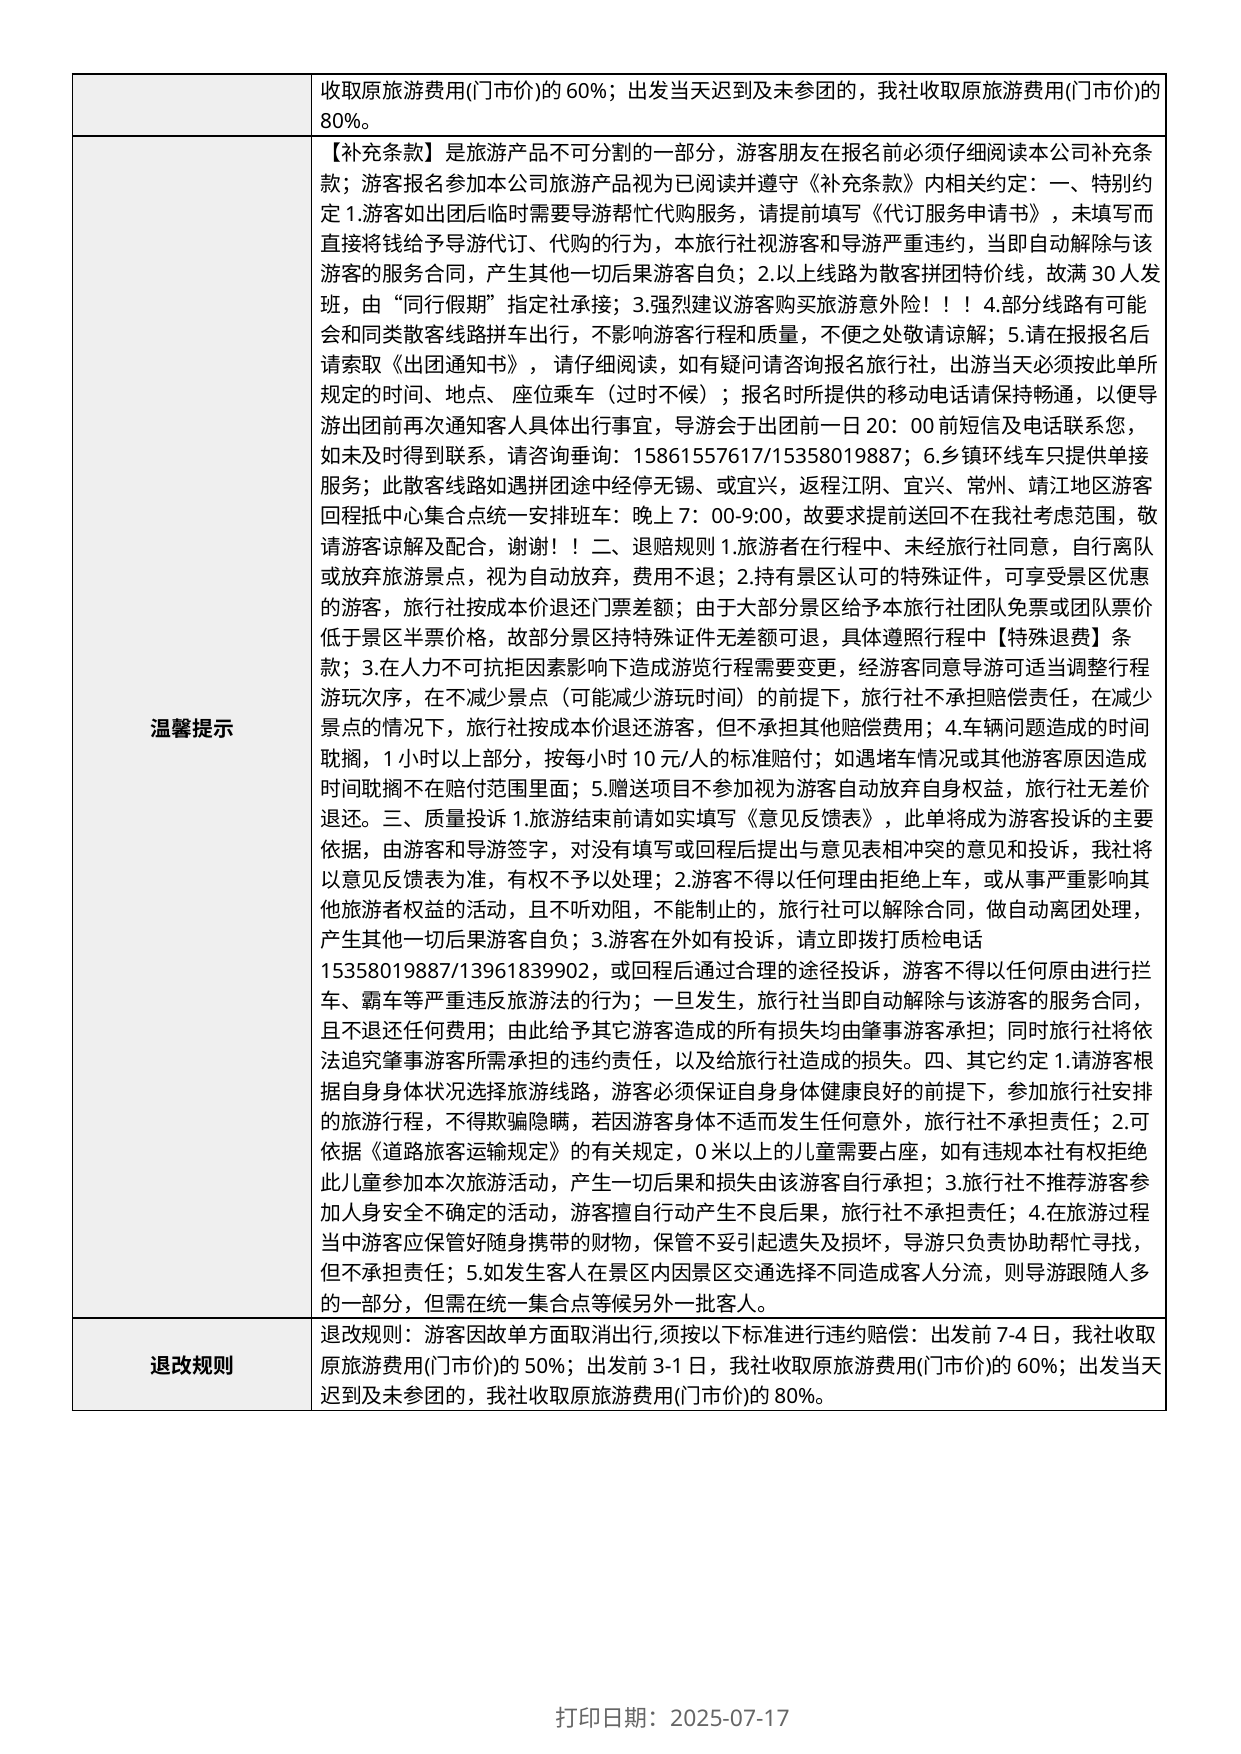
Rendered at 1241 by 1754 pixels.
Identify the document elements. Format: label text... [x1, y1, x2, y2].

table_cell 温馨提示 [73, 137, 311, 1317]
table_cell 【补充条款】是旅游产品不可分割的一部分，游客朋友在报名前必须仔细阅读本公司补充条款；游客报名参加本公司旅游产品视为已阅读并遵守《补充条款》内相关约定： [312, 137, 1165, 1317]
table_header 1、座位号仅供参考，实际以导游通知为准 [312, 75, 1165, 135]
table_cell 退改规则 [73, 1319, 311, 1410]
table_header 预订须知 [73, 75, 311, 135]
table_cell 退改规则：游客因故单方面取消出行,须按以下标准进行违约赔偿：出发前7-4日，我社收取原旅游费用(门市价)的50%；出发前3-1日，我社收取原旅游费用(门市价)的60%；出发当天迟到及未参团的，我社收取原旅游费用(门市价)的80%。 [312, 1319, 1165, 1410]
